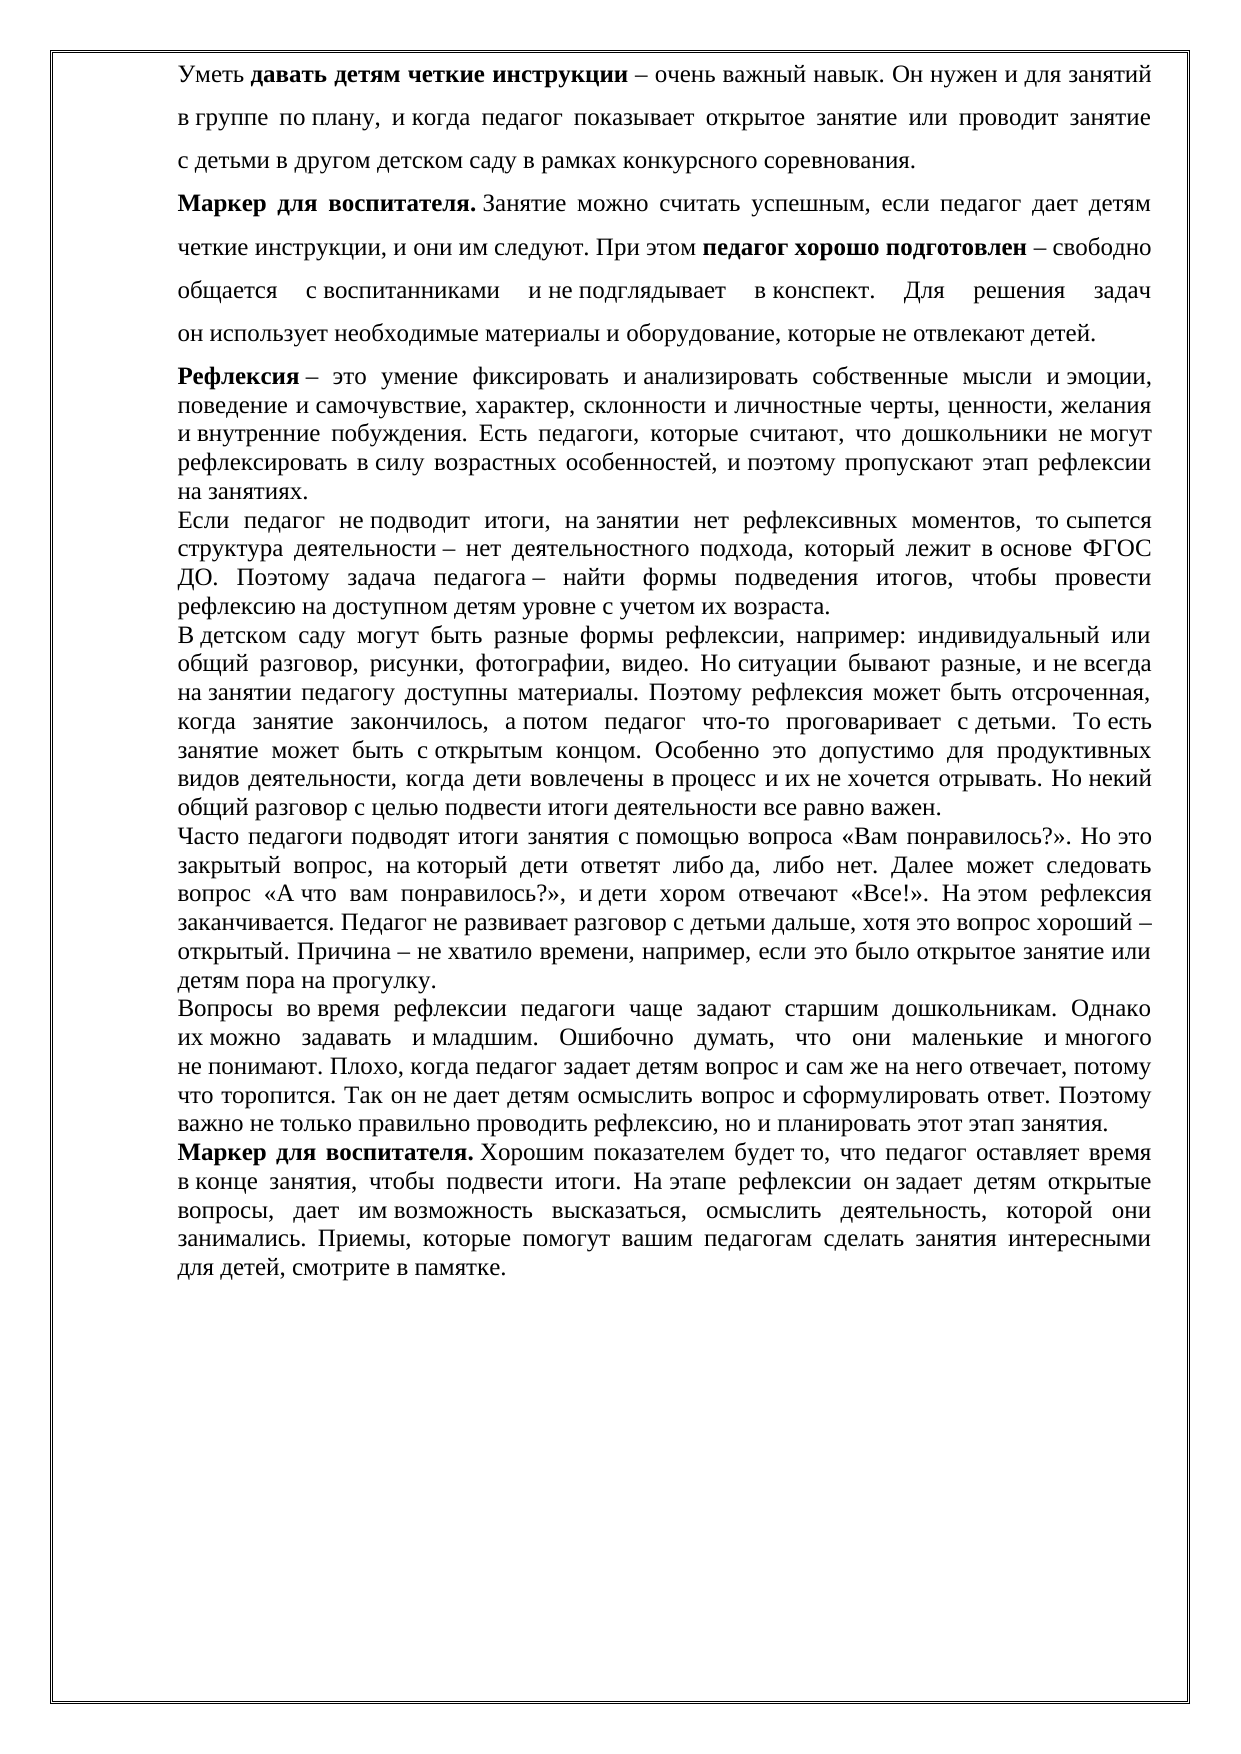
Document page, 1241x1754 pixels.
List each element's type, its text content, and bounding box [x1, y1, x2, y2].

text Маркер для воспитателя. Занятие можно считать успешным, если педагог дает детям четкие инструкции, и они им следуют. При этом педагог хорошо подготовлен – свободно общается с воспитанниками и не подглядывает в конспект. Для решения задач он использует необходимые материалы и оборудование, которые не отвлекают детей. [177, 188, 1152, 347]
text Маркер для воспитателя. Хорошим показателем будет то, что педагог оставляет время в конце занятия, чтобы подвести итоги. На этапе рефлексии он задает детям открытые вопросы, дает им возможность высказаться, осмыслить деятельность, которой они занимались. Приемы, которые помогут вашим педагогам сделать занятия интересными для детей, смотрите в памятке. [177, 1137, 1152, 1281]
text Если педагог не подводит итоги, на занятии нет рефлексивных моментов, то сыпется структура деятельности – нет деятельностного подхода, который лежит в основе ФГОС ДО. Поэтому задача педагога – найти формы подведения итогов, чтобы провести рефлексию на доступном детям уровне с учетом их возраста. [177, 505, 1152, 620]
text Рефлексия – это умение фиксировать и анализировать собственные мысли и эмоции, поведение и самочувствие, характер, склонности и личностные черты, ценности, желания и внутренние побуждения. Есть педагоги, которые считают, что дошкольники не могут рефлексировать в силу возрастных особенностей, и поэтому пропускают этап рефлексии на занятиях. [177, 361, 1152, 505]
text В детском саду могут быть разные формы рефлексии, например: индивидуальный или общий разговор, рисунки, фотографии, видео. Но ситуации бывают разные, и не всегда на занятии педагогу доступны материалы. Поэтому рефлексия может быть отсроченная, когда занятие закончилось, а потом педагог что-то проговаривает с детьми. То есть занятие может быть с открытым концом. Особенно это допустимо для продуктивных видов деятельности, когда дети вовлечены в процесс и их не хочется отрывать. Но некий общий разговор с целью подвести итоги деятельности все равно важен. [177, 620, 1152, 821]
text Часто педагоги подводят итоги занятия с помощью вопроса «Вам понравилось?». Но это закрытый вопрос, на который дети ответят либо да, либо нет. Далее может следовать вопрос «А что вам понравилось?», и дети хором отвечают «Все!». На этом рефлексия заканчивается. Педагог не развивает разговор с детьми дальше, хотя это вопрос хороший – открытый. Причина – не хватило времени, например, если это было открытое занятие или детям пора на прогулку. [177, 821, 1152, 993]
text Вопросы во время рефлексии педагоги чаще задают старшим дошкольникам. Однако их можно задавать и младшим. Ошибочно думать, что они маленькие и многого не понимают. Плохо, когда педагог задает детям вопрос и сам же на него отвечает, потому что торопится. Так он не дает детям осмыслить вопрос и сформулировать ответ. Поэтому важно не только правильно проводить рефлексию, но и планировать этот этап занятия. [177, 993, 1152, 1137]
text Уметь давать детям четкие инструкции – очень важный навык. Он нужен и для занятий в группе по плану, и когда педагог показывает открытое занятие или проводит занятие с детьми в другом детском саду в рамках конкурсного соревнования. [177, 59, 1152, 174]
